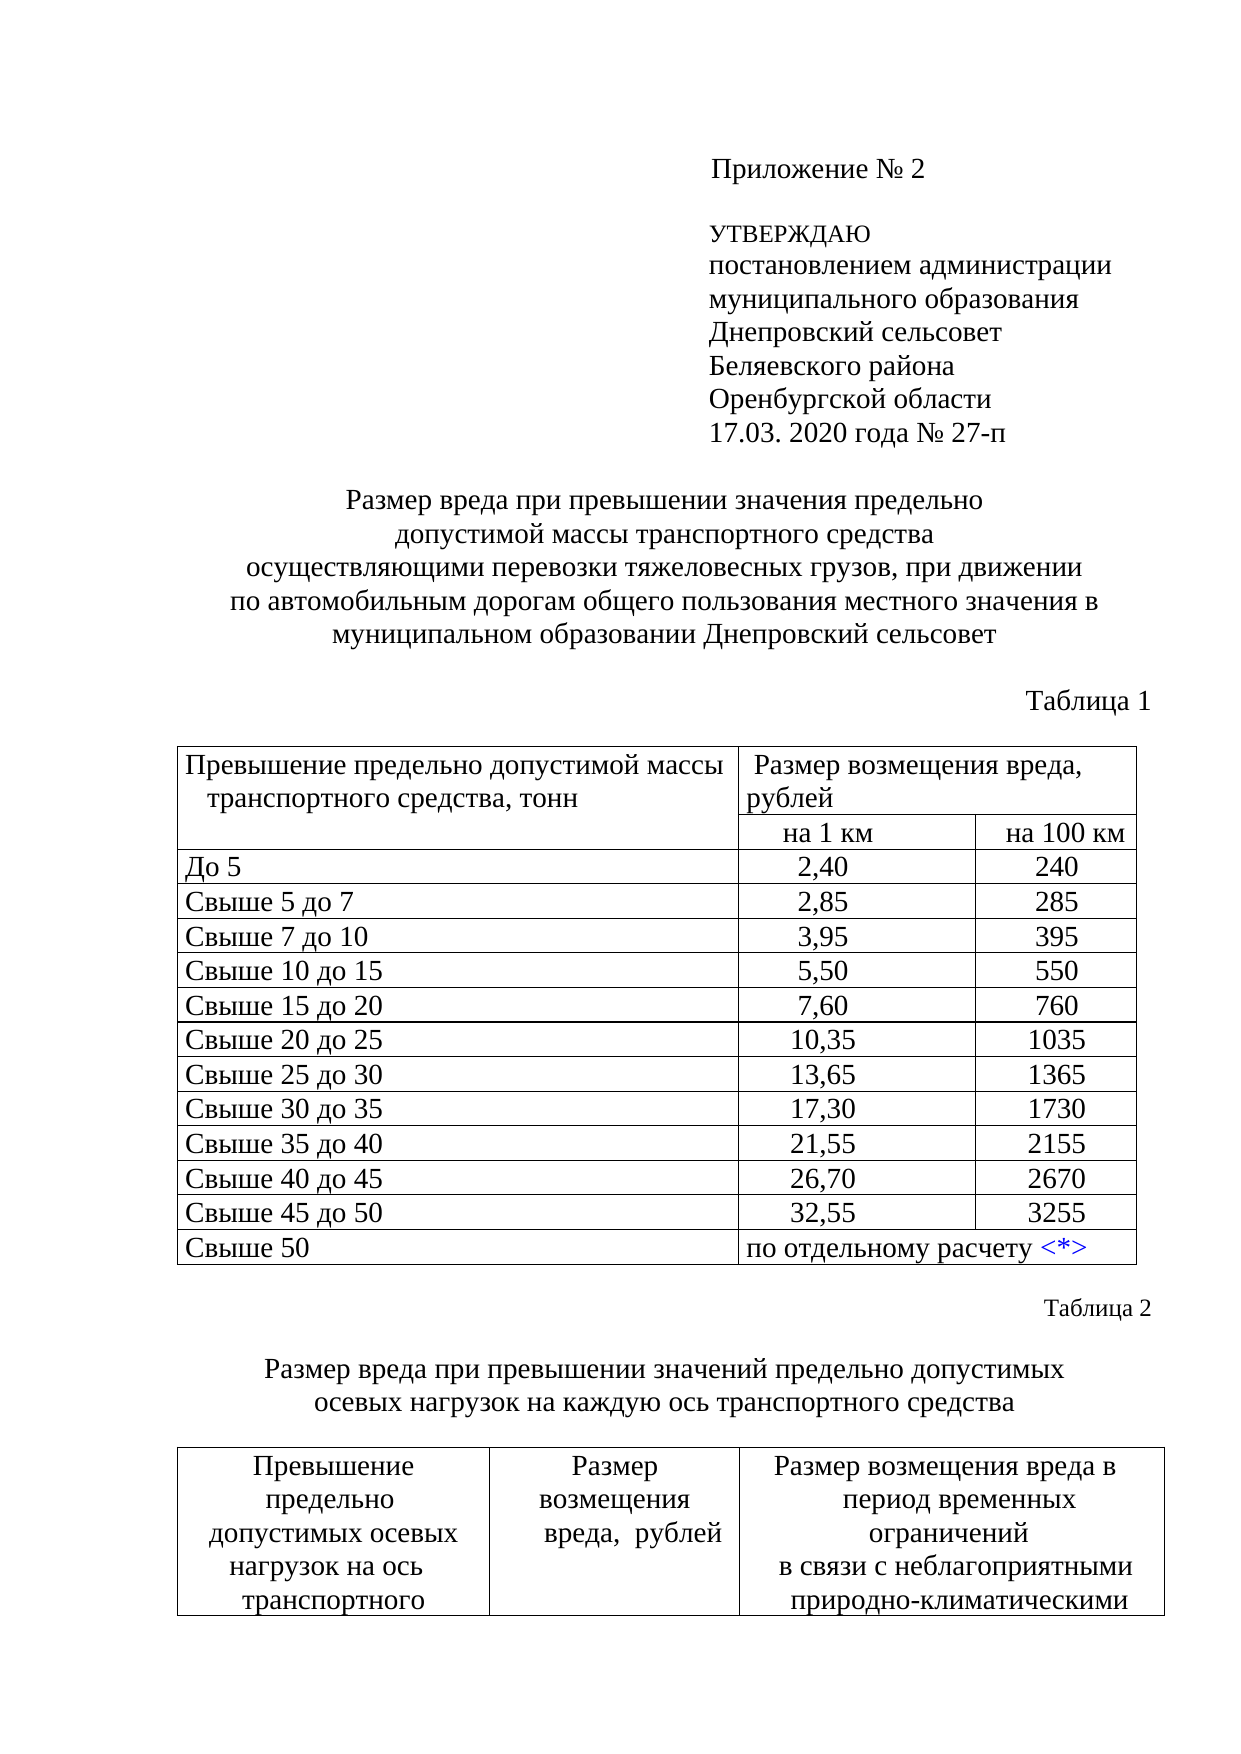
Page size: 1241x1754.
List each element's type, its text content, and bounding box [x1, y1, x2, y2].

table_cell Свыше 35 до 40 [178, 1126, 738, 1160]
text Таблица 2 [177, 1293, 1152, 1322]
table_cell 395 [976, 919, 1136, 952]
table_cell 1730 [976, 1092, 1136, 1125]
table_cell 2,85 [739, 884, 975, 918]
text осуществляющими перевозки тяжеловесных грузов, при движении [177, 549, 1152, 583]
table_cell 550 [976, 953, 1136, 987]
table_cell Свыше 20 до 25 [178, 1023, 738, 1056]
text Размер вреда при превышении значений предельно допустимых [177, 1351, 1152, 1384]
text осевых нагрузок на каждую ось транспортного средства [177, 1384, 1152, 1418]
text допустимой массы транспортного средства [177, 516, 1152, 549]
table_cell 760 [976, 988, 1136, 1021]
table_cell Свыше 10 до 15 [178, 953, 738, 987]
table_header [740, 1448, 1164, 1615]
table_header Превышение предельно допустимой массы транспортного средства, тонн [178, 747, 738, 848]
text 17.03. 2020 года № 27-п [709, 415, 1152, 449]
table_cell на [739, 815, 975, 848]
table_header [490, 1448, 739, 1615]
table_cell Свыше 30 до 35 [178, 1092, 738, 1125]
table_cell 5,50 [739, 953, 975, 987]
text Оренбургской области [709, 382, 1152, 415]
table_cell 21,55 [739, 1126, 975, 1160]
table_cell Свыше 45 до 50 [178, 1195, 738, 1229]
text Размер вреда при превышении значения предельно [177, 482, 1152, 516]
table_cell 26,70 [739, 1161, 975, 1194]
table_cell 7,60 [739, 988, 975, 1021]
text Беляевского района [709, 348, 1152, 382]
table_cell 3255 [976, 1195, 1136, 1229]
text УТВЕРЖДАЮ [709, 219, 1152, 247]
table_cell 10,35 [739, 1023, 975, 1056]
table_cell 13,65 [739, 1057, 975, 1091]
table_cell 2670 [976, 1161, 1136, 1194]
table_cell Свыше 15 до 20 [178, 988, 738, 1021]
table_cell 1365 [976, 1057, 1136, 1091]
text Днепровский сельсовет [709, 314, 1152, 348]
table_header Размер возмещения вреда, рублей [739, 747, 1136, 814]
table_cell 285 [976, 884, 1136, 918]
table_cell на [976, 815, 1136, 848]
table_cell Свыше 40 до 45 [178, 1161, 738, 1194]
table_cell 1035 [976, 1023, 1136, 1056]
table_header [178, 1448, 489, 1615]
table_cell Свыше 5 до 7 [178, 884, 738, 918]
table_cell 2155 [976, 1126, 1136, 1160]
text постановлением администрации муниципального образования [709, 247, 1152, 314]
table_cell Свыше 7 до 10 [178, 919, 738, 952]
table_cell Свыше 25 до 30 [178, 1057, 738, 1091]
table_cell по отдельному расчету <*> [739, 1230, 1136, 1263]
table_cell 17,30 [739, 1092, 975, 1125]
text Приложение № 2 [638, 152, 1152, 185]
table_cell 240 [976, 850, 1136, 883]
table_cell Свыше 50 [178, 1230, 738, 1263]
table_cell 3,95 [739, 919, 975, 952]
table_cell 2,40 [739, 850, 975, 883]
table_cell 32,55 [739, 1195, 975, 1229]
text Таблица 1 [177, 683, 1152, 717]
table_cell До 5 [178, 850, 738, 883]
text по автомобильным дорогам общего пользования местного значения в муниципальном образовании Днепровский сельсовет [177, 583, 1152, 650]
